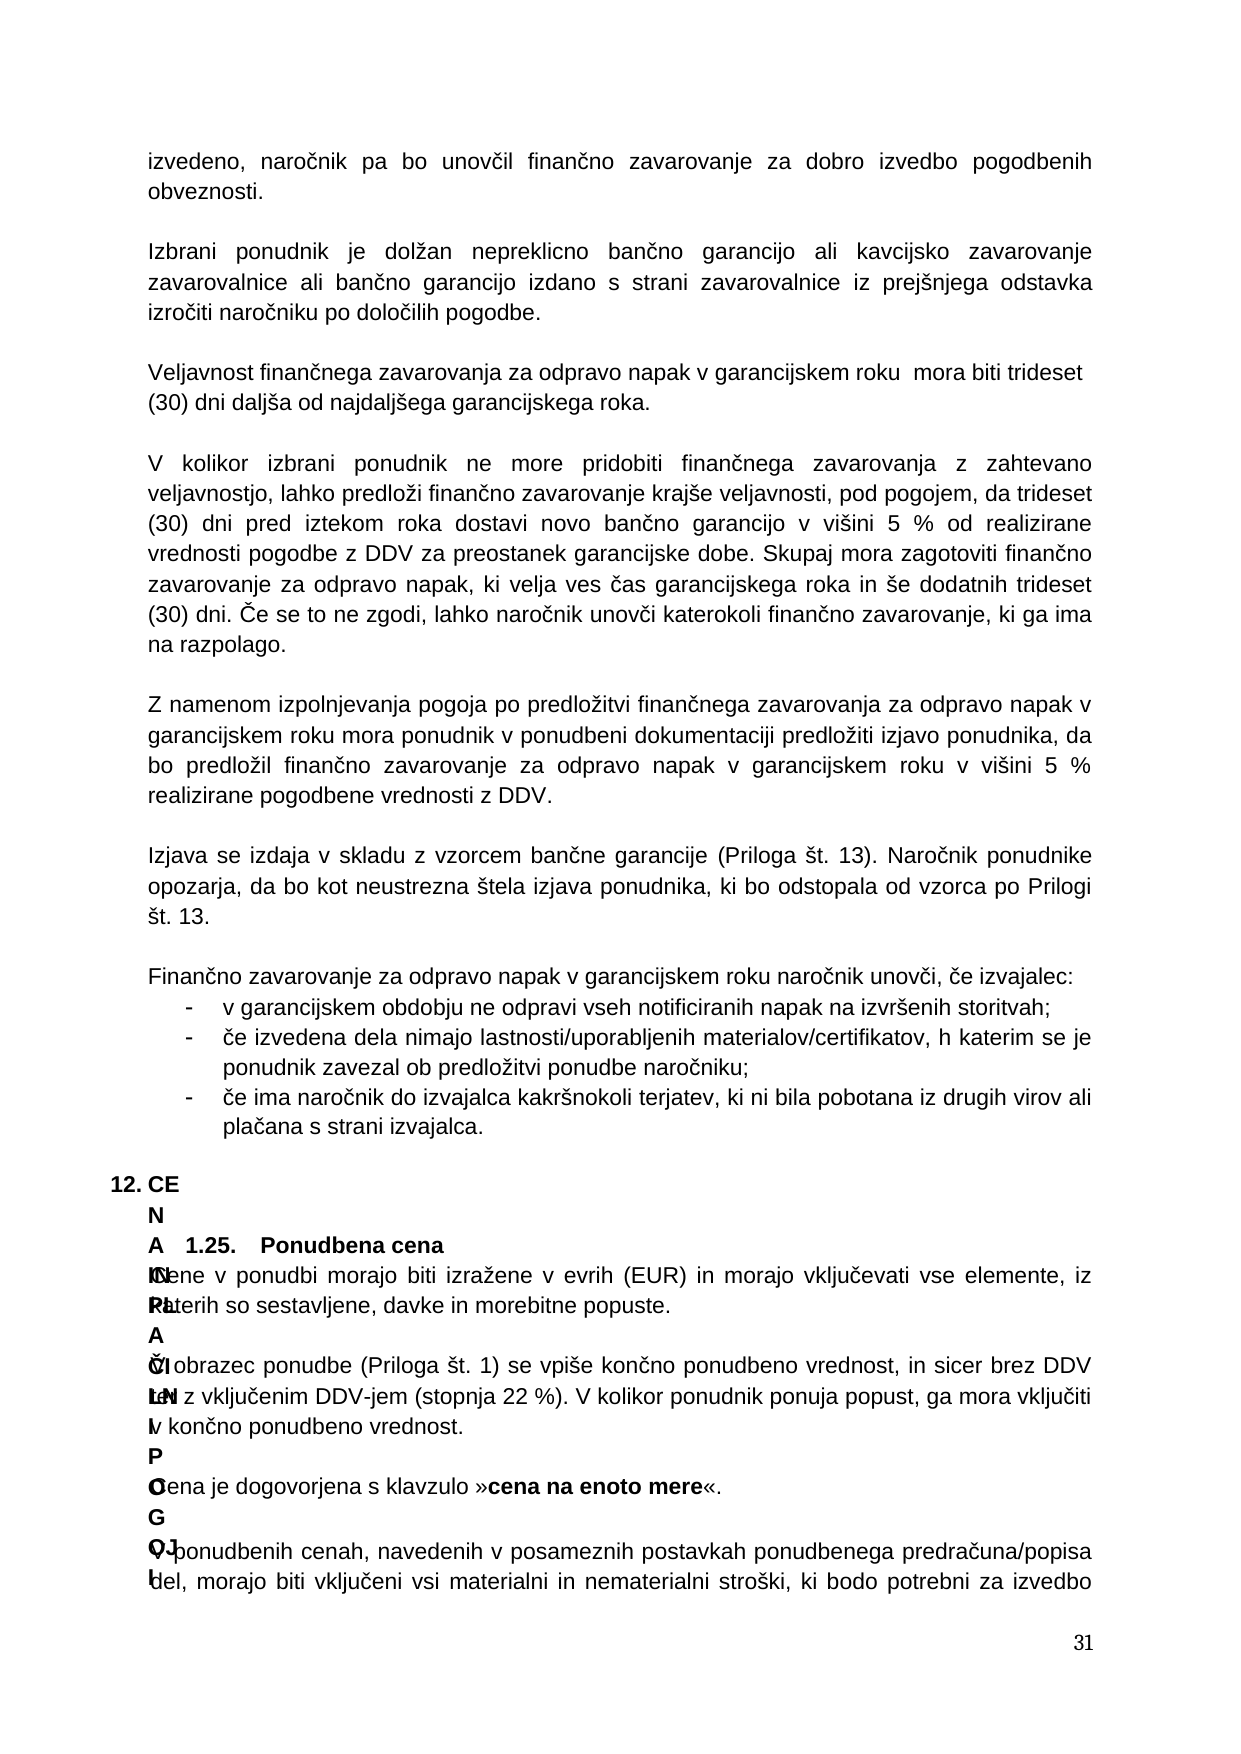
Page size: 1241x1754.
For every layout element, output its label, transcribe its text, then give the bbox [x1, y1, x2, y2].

subtitle Ponudbena cena [185, 1232, 1092, 1258]
text Veljavnost finančnega zavarovanja za odpravo napak v garancijskem roku mora biti trideset (30) dni daljša od najdaljšega garancijskega roka. [148, 359, 1092, 416]
text Izjava se izdaja v skladu z vzorcem bančne garancije (Priloga št. 13). Naročnik ponudnike opozarja, da bo kot neustrezna štela izjava ponudnika, ki bo odstopala od vzorca po Prilogi št. 13. [148, 842, 1092, 929]
text Finančno zavarovanje za odpravo napak v garancijskem roku naročnik unovči, če izvajalec: [148, 963, 1092, 990]
list če izvedena dela nimajo lastnosti/uporabljenih materialov/certifikatov, h katerim se je ponudnik zavezal ob predložitvi ponudbe naročniku; [185, 1024, 1092, 1080]
text Cena je dogovorjena s klavzulo »cena na enoto mere«. [150, 1473, 1092, 1500]
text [148, 1538, 1092, 1594]
text Z namenom izpolnjevanja pogoja po predložitvi finančnega zavarovanja za odpravo napak v garancijskem roku mora ponudnik v ponudbeni dokumentaciji predložiti izjavo ponudnika, da bo predložil finančno zavarovanje za odpravo napak v garancijskem roku v višini 5 % realizirane pogodbene vrednosti z DDV. [148, 691, 1092, 808]
text Cene v ponudbi morajo biti izražene v evrih (EUR) in morajo vključevati vse elemente, iz katerih so sestavljene, davke in morebitne popuste. [150, 1262, 1092, 1318]
text V kolikor izbrani ponudnik ne more pridobiti finančnega zavarovanja z zahtevano veljavnostjo, lahko predloži finančno zavarovanje krajše veljavnosti, pod pogojem, da trideset (30) dni pred iztekom roka dostavi novo bančno garancijo v višini 5 % od realizirane vrednosti pogodbe z DDV za preostanek garancijske dobe. Skupaj mora zagotoviti finančno zavarovanje za odpravo napak, ki velja ves čas garancijskega roka in še dodatnih trideset (30) dni. Če se to ne zgodi, lahko naročnik unovči katerokoli finančno zavarovanje, ki ga ima na razpolago. [148, 450, 1092, 657]
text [148, 148, 1092, 204]
text Izbrani ponudnik je dolžan nepreklicno bančno garancijo ali kavcijsko zavarovanje zavarovalnice ali bančno garancijo izdano s strani zavarovalnice iz prejšnjega odstavka izročiti naročniku po določilih pogodbe. [148, 238, 1092, 325]
list če ima naročnik do izvajalca kakršnokoli terjatev, ki ni bila pobotana iz drugih virov ali plačana s strani izvajalca. [185, 1084, 1092, 1139]
list v garancijskem obdobju ne odpravi vseh notificiranih napak na izvršenih storitvah; [185, 993, 1092, 1020]
text V obrazec ponudbe (Priloga št. 1) se vpiše končno ponudbeno vrednost, in sicer brez DDV ter z vključenim DDV-jem (stopnja 22 %). V kolikor ponudnik ponuja popust, ga mora vključiti v končno ponudbeno vrednost. [150, 1352, 1092, 1439]
